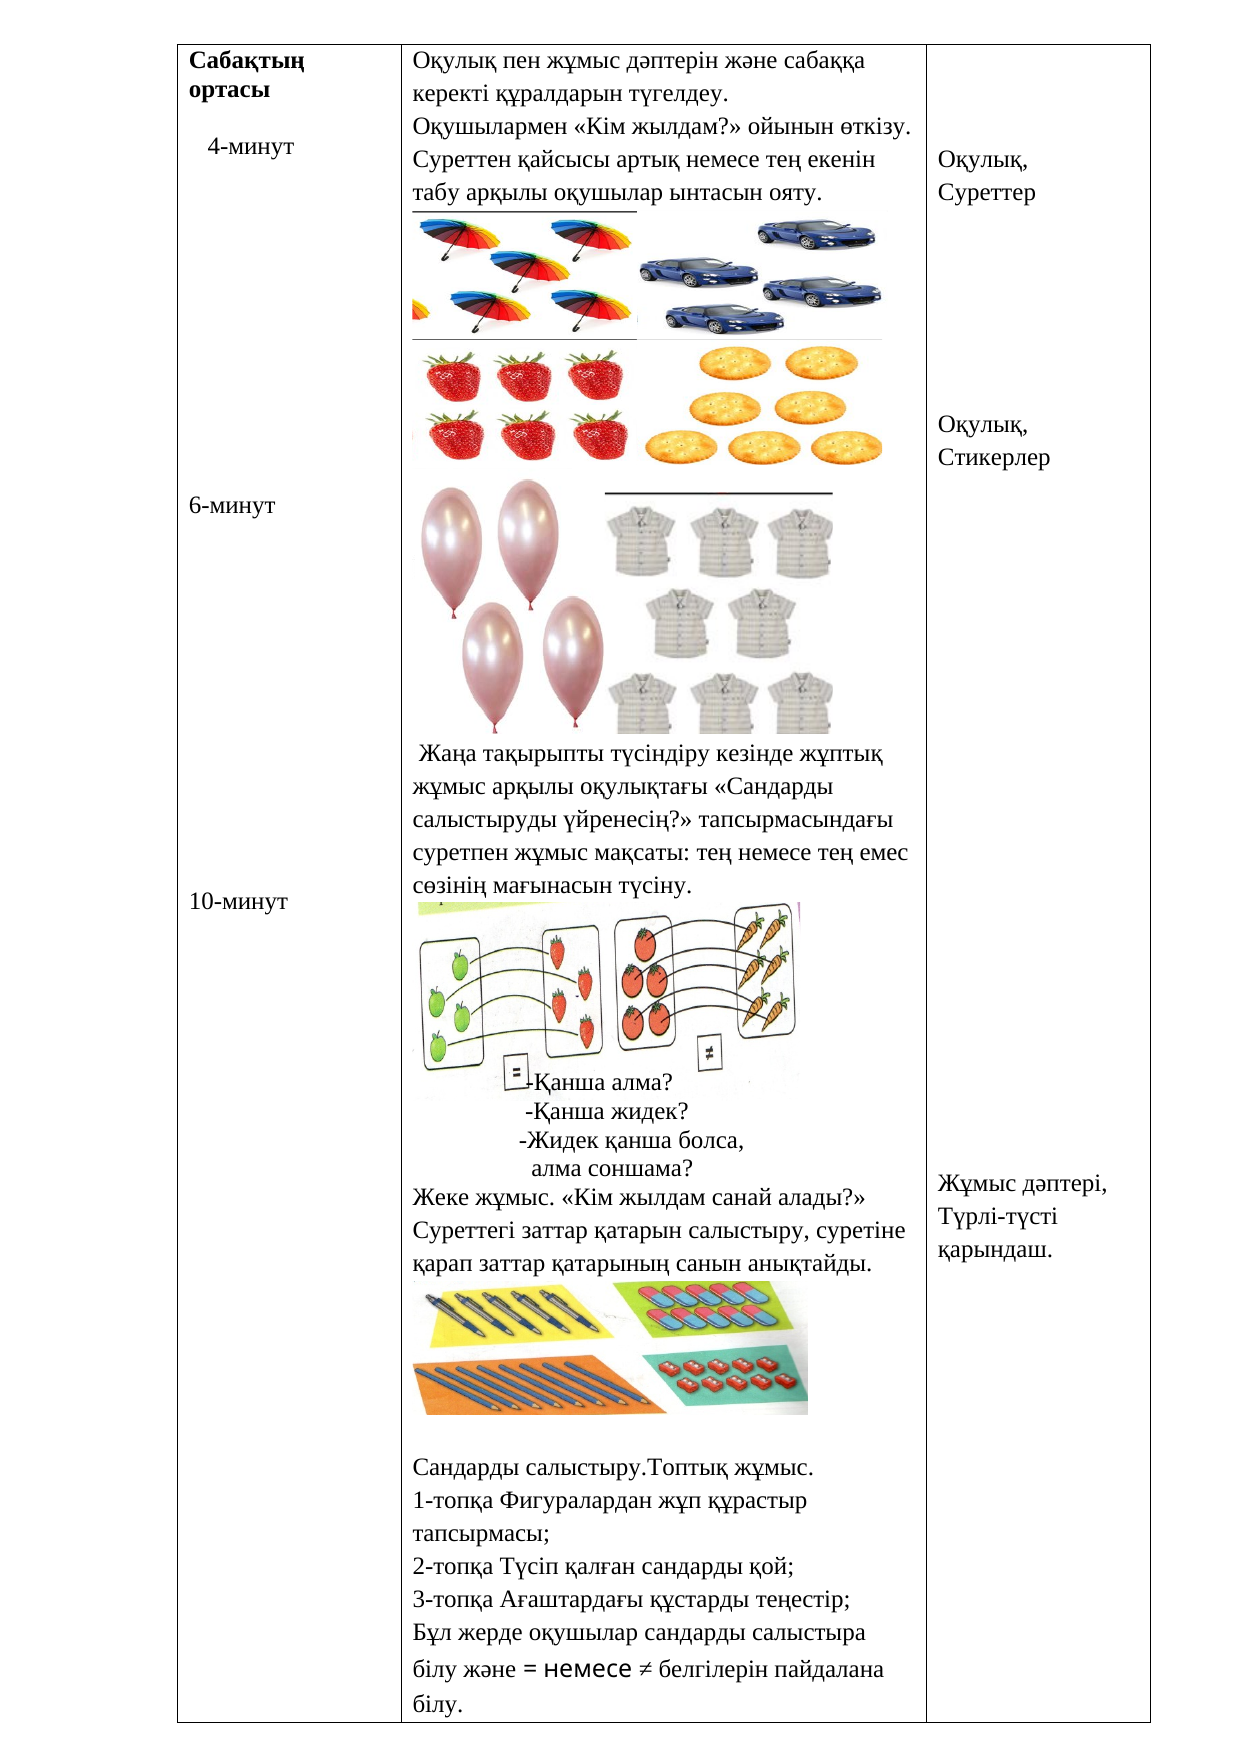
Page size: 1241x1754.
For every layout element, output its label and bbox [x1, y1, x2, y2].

picture [412, 1281, 808, 1415]
table_cell [402, 45, 926, 1722]
picture [412, 210, 889, 336]
table_cell [178, 45, 401, 1722]
table_cell [927, 45, 1150, 1722]
picture [412, 339, 883, 465]
picture [412, 468, 833, 734]
